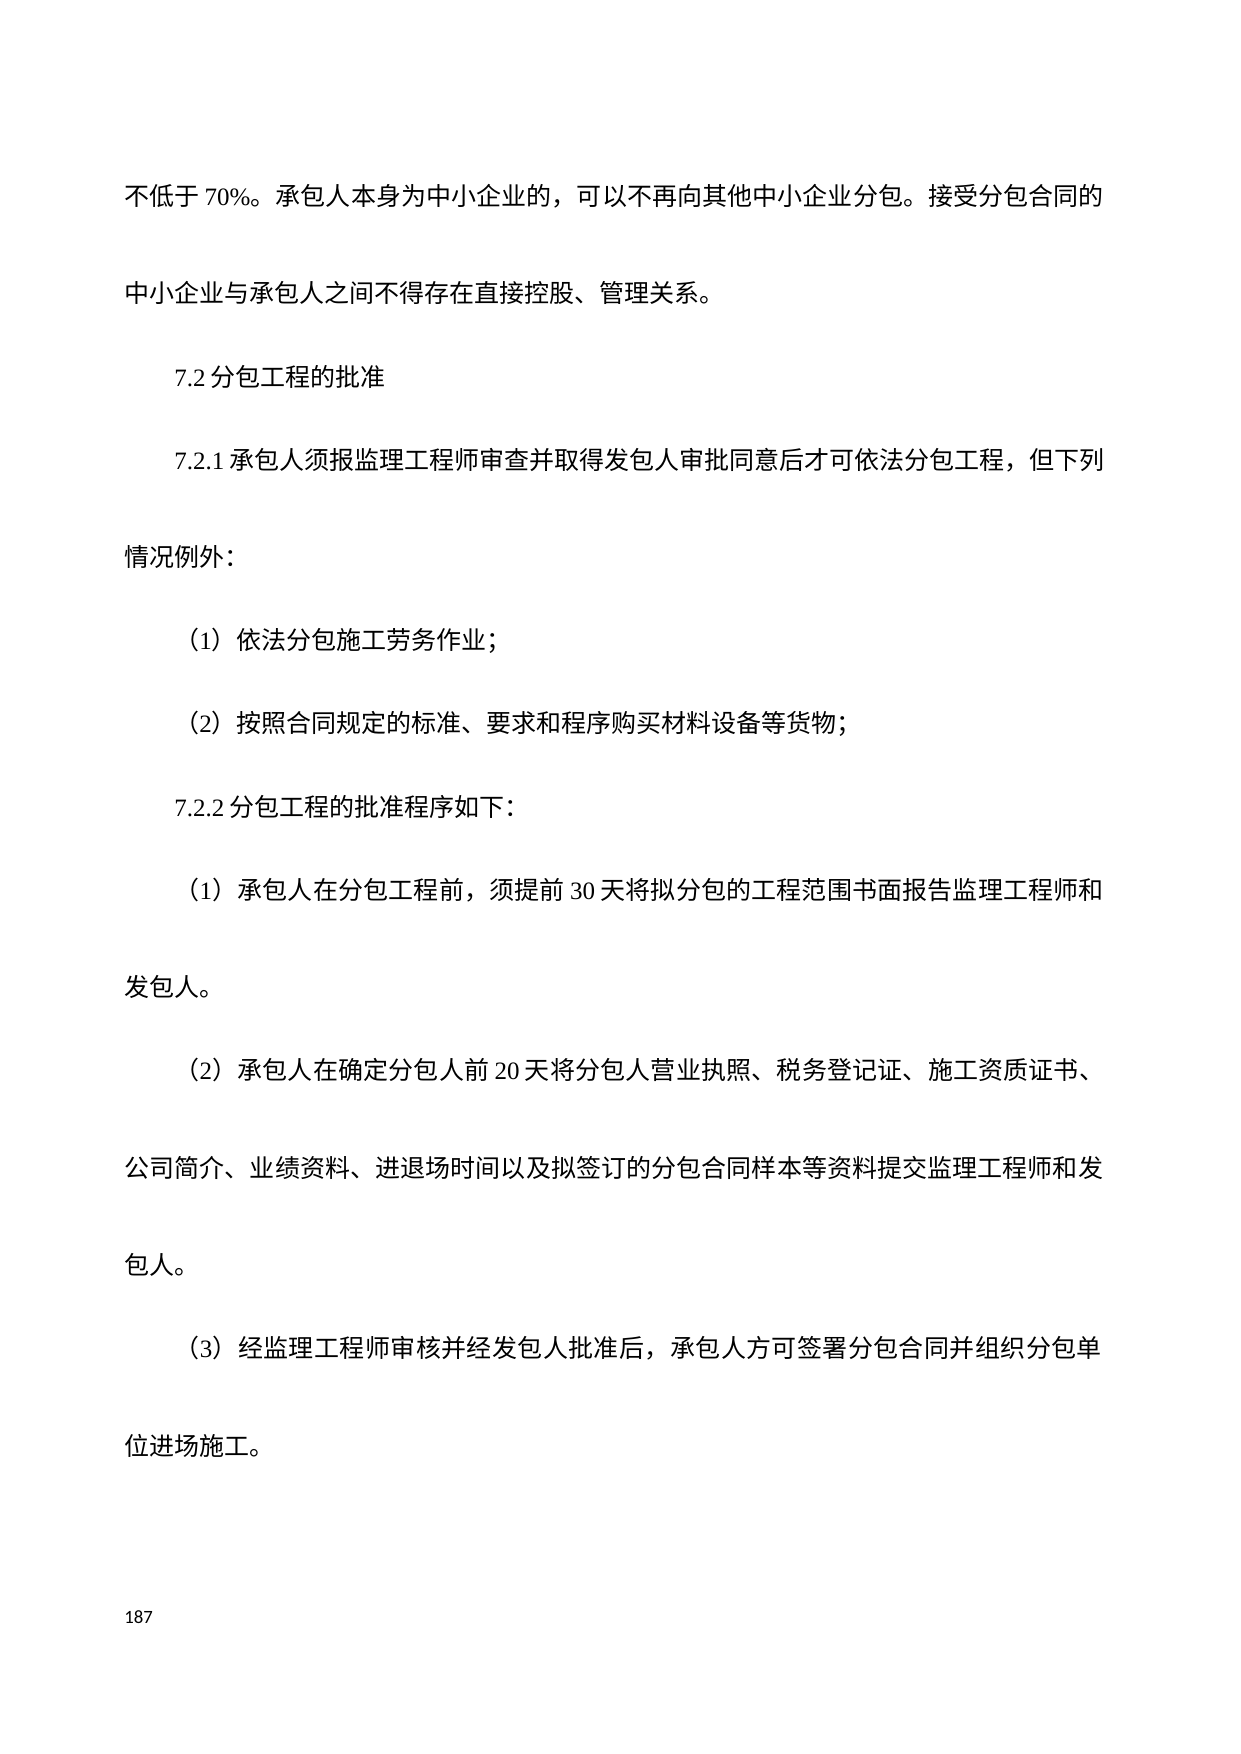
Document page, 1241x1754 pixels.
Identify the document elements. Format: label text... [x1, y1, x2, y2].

text 7.2分包工程的批准 [124, 343, 1104, 408]
text 7.2.2分包工程的批准程序如下： [124, 773, 1104, 838]
text （3）经监理工程师审核并经发包人批准后，承包人方可签署分包合同并组织分包单位进场施工。 [124, 1314, 1104, 1477]
text （1）依法分包施工劳务作业； [124, 606, 1104, 671]
text （2）按照合同规定的标准、要求和程序购买材料设备等货物； [124, 689, 1104, 754]
text （2）承包人在确定分包人前20天将分包人营业执照、税务登记证、施工资质证书、公司简介、业绩资料、进退场时间以及拟签订的分包合同样本等资料提交监理工程师和发包人。 [124, 1036, 1104, 1296]
text 7.2.1承包人须报监理工程师审查并取得发包人审批同意后才可依法分包工程，但下列情况例外： [124, 426, 1104, 588]
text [124, 162, 1104, 324]
text （1）承包人在分包工程前，须提前30天将拟分包的工程范围书面报告监理工程师和发包人。 [124, 856, 1104, 1018]
